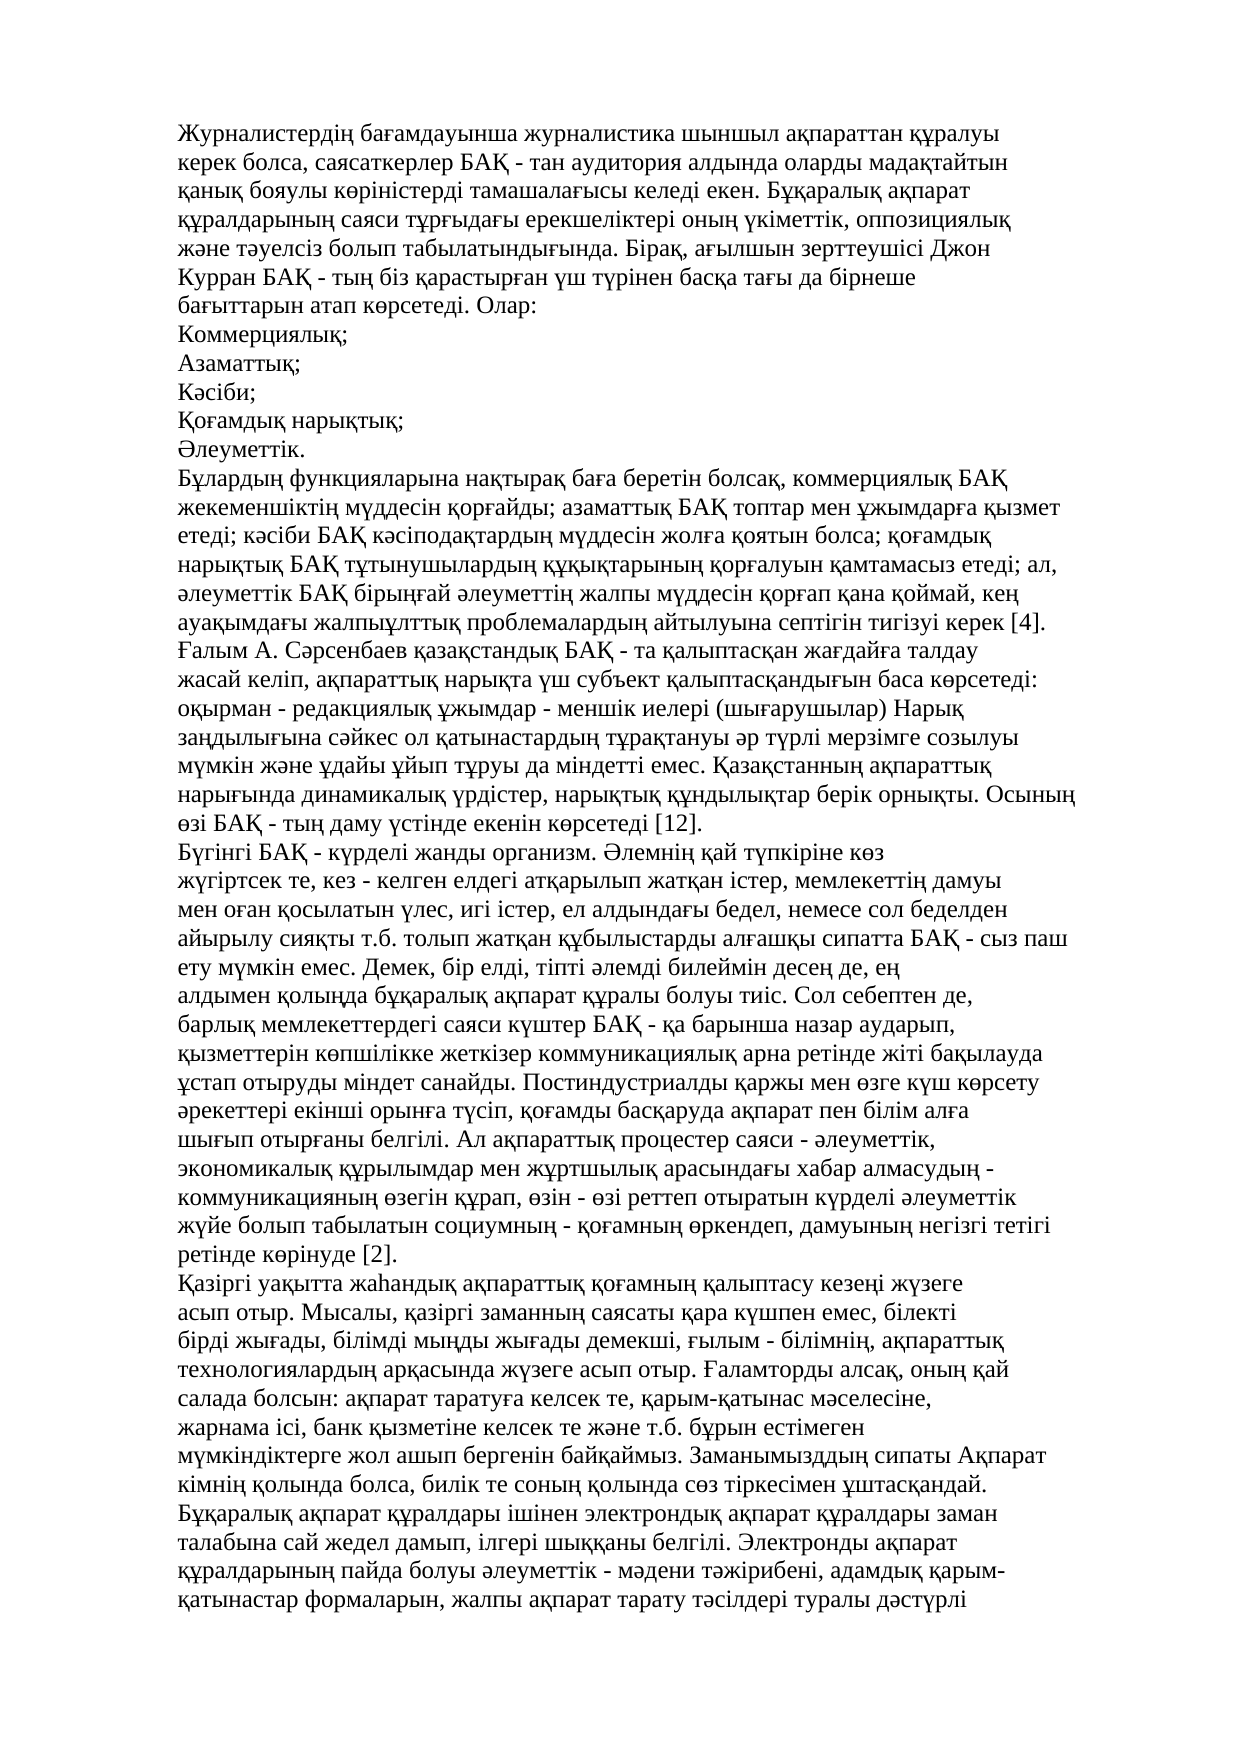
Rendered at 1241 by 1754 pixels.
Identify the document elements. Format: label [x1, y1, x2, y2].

text [177, 118, 1152, 1613]
